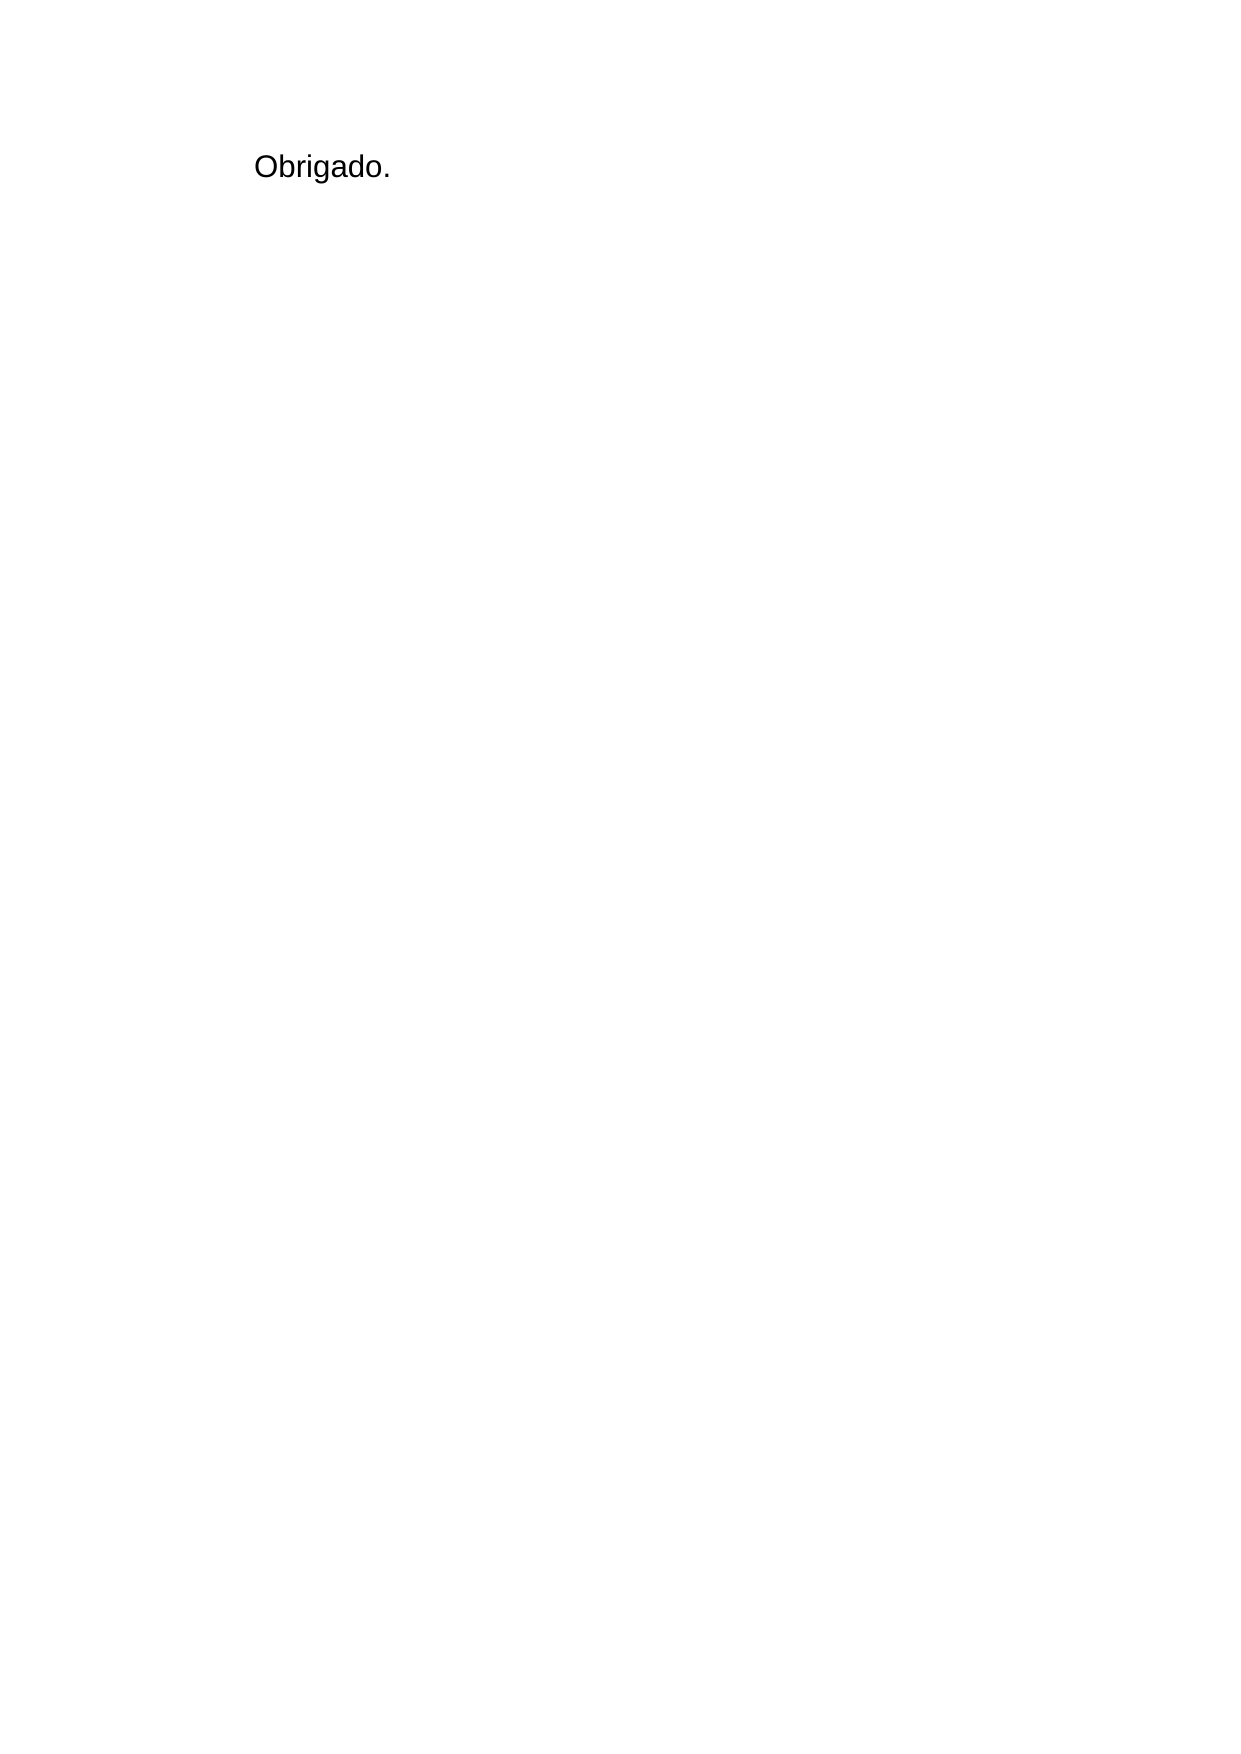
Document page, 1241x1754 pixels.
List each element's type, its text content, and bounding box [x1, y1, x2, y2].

text Obrigado. [177, 148, 1063, 183]
